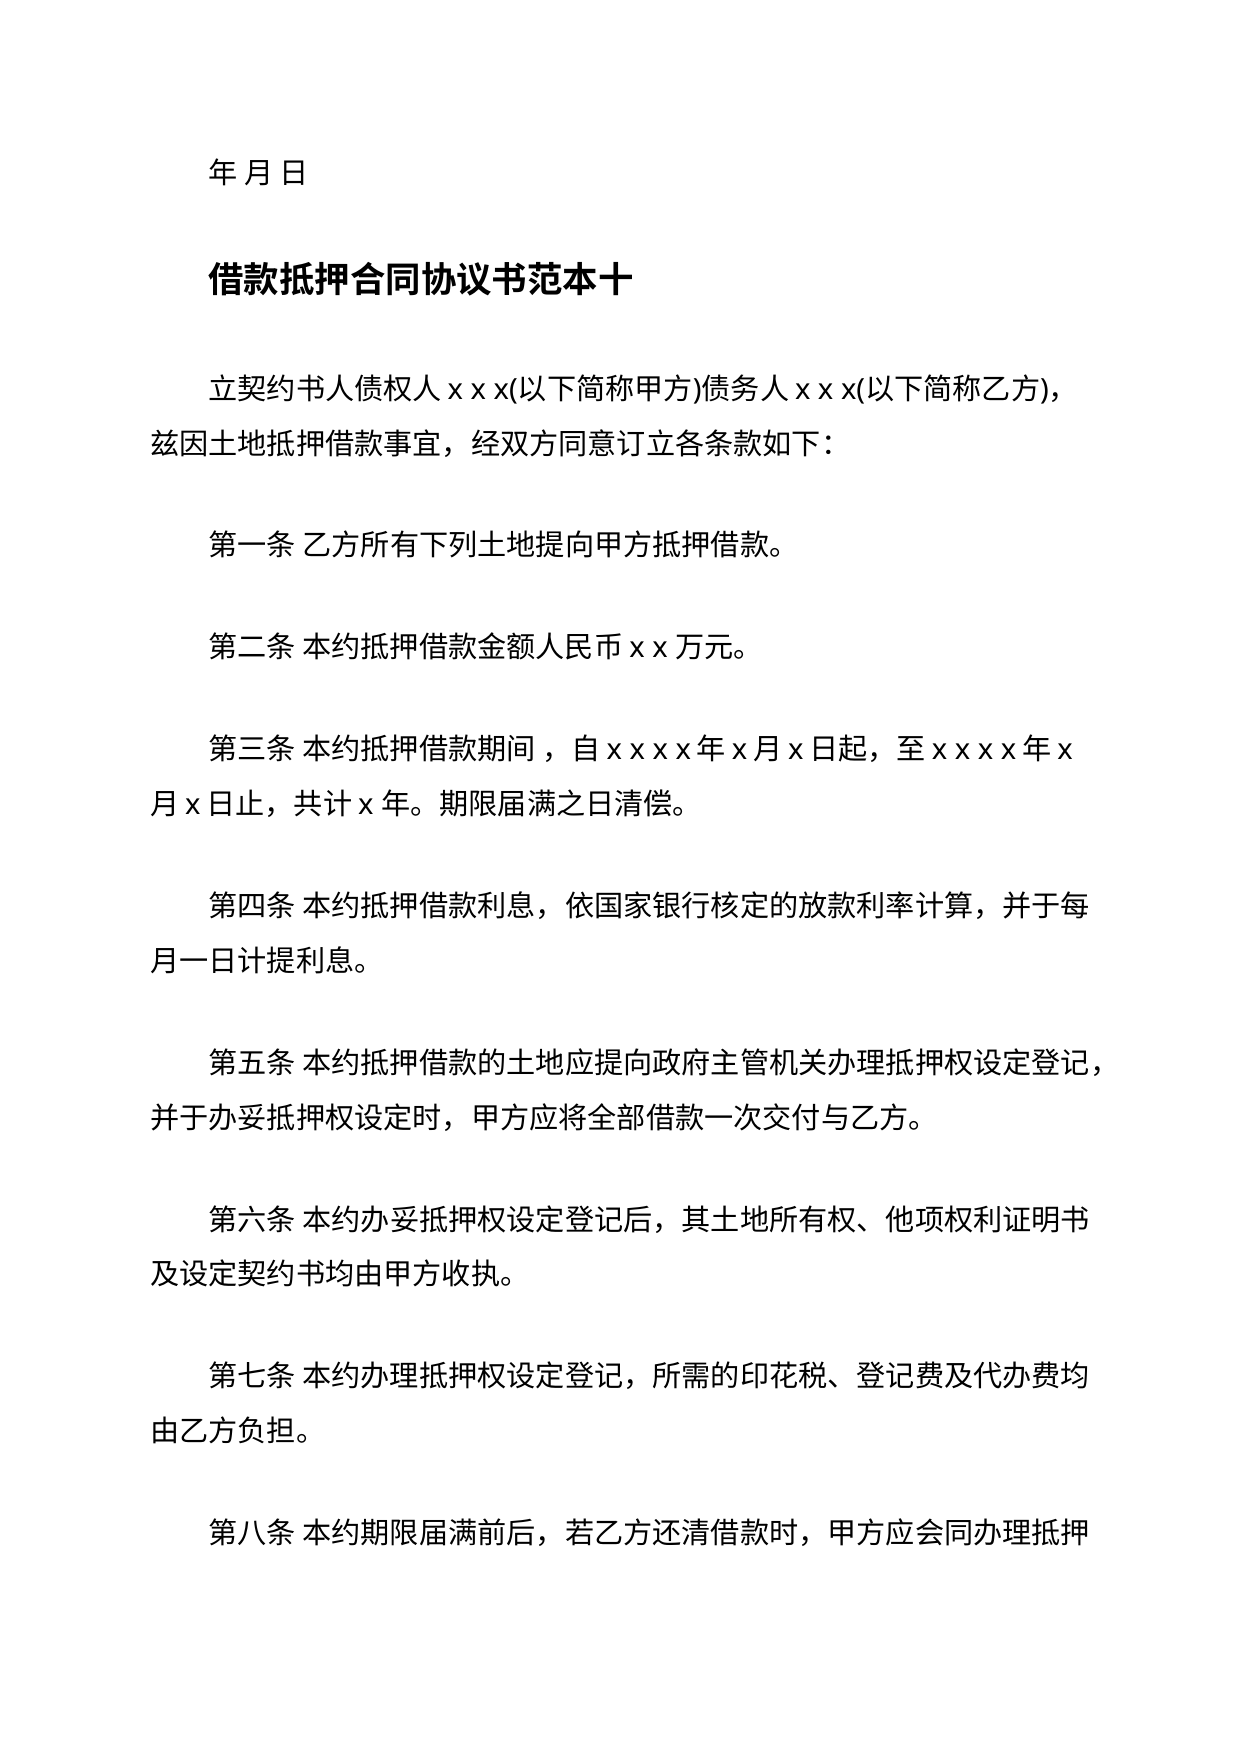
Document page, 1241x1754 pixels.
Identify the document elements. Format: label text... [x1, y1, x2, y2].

text 第六条 本约办妥抵押权设定登记后，其土地所有权、他项权利证明书及设定契约书均由甲方收执。 [150, 1196, 1090, 1293]
text 年 月 日 [150, 150, 1090, 192]
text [150, 1509, 1090, 1552]
text 立契约书人债权人x x x(以下简称甲方)债务人x x x(以下简称乙方)，兹因土地抵押借款事宜，经双方同意订立各条款如下： [150, 365, 1090, 462]
text 第二条 本约抵押借款金额人民币x x 万元。 [150, 624, 1090, 666]
text 第五条 本约抵押借款的土地应提向政府主管机关办理抵押权设定登记，并于办妥抵押权设定时，甲方应将全部借款一次交付与乙方。 [150, 1039, 1090, 1137]
text 第一条 乙方所有下列土地提向甲方抵押借款。 [150, 522, 1090, 564]
text 第七条 本约办理抵押权设定登记，所需的印花税、登记费及代办费均由乙方负担。 [150, 1353, 1090, 1450]
text 第三条 本约抵押借款期间 ，自x x x x年x月x日起，至x x x x年x月x日止，共计x 年。期限届满之日清偿。 [150, 726, 1090, 823]
text 借款抵押合同协议书范本十 [150, 252, 1090, 303]
text 第四条 本约抵押借款利息，依国家银行核定的放款利率计算，并于每月一日计提利息。 [150, 883, 1090, 980]
